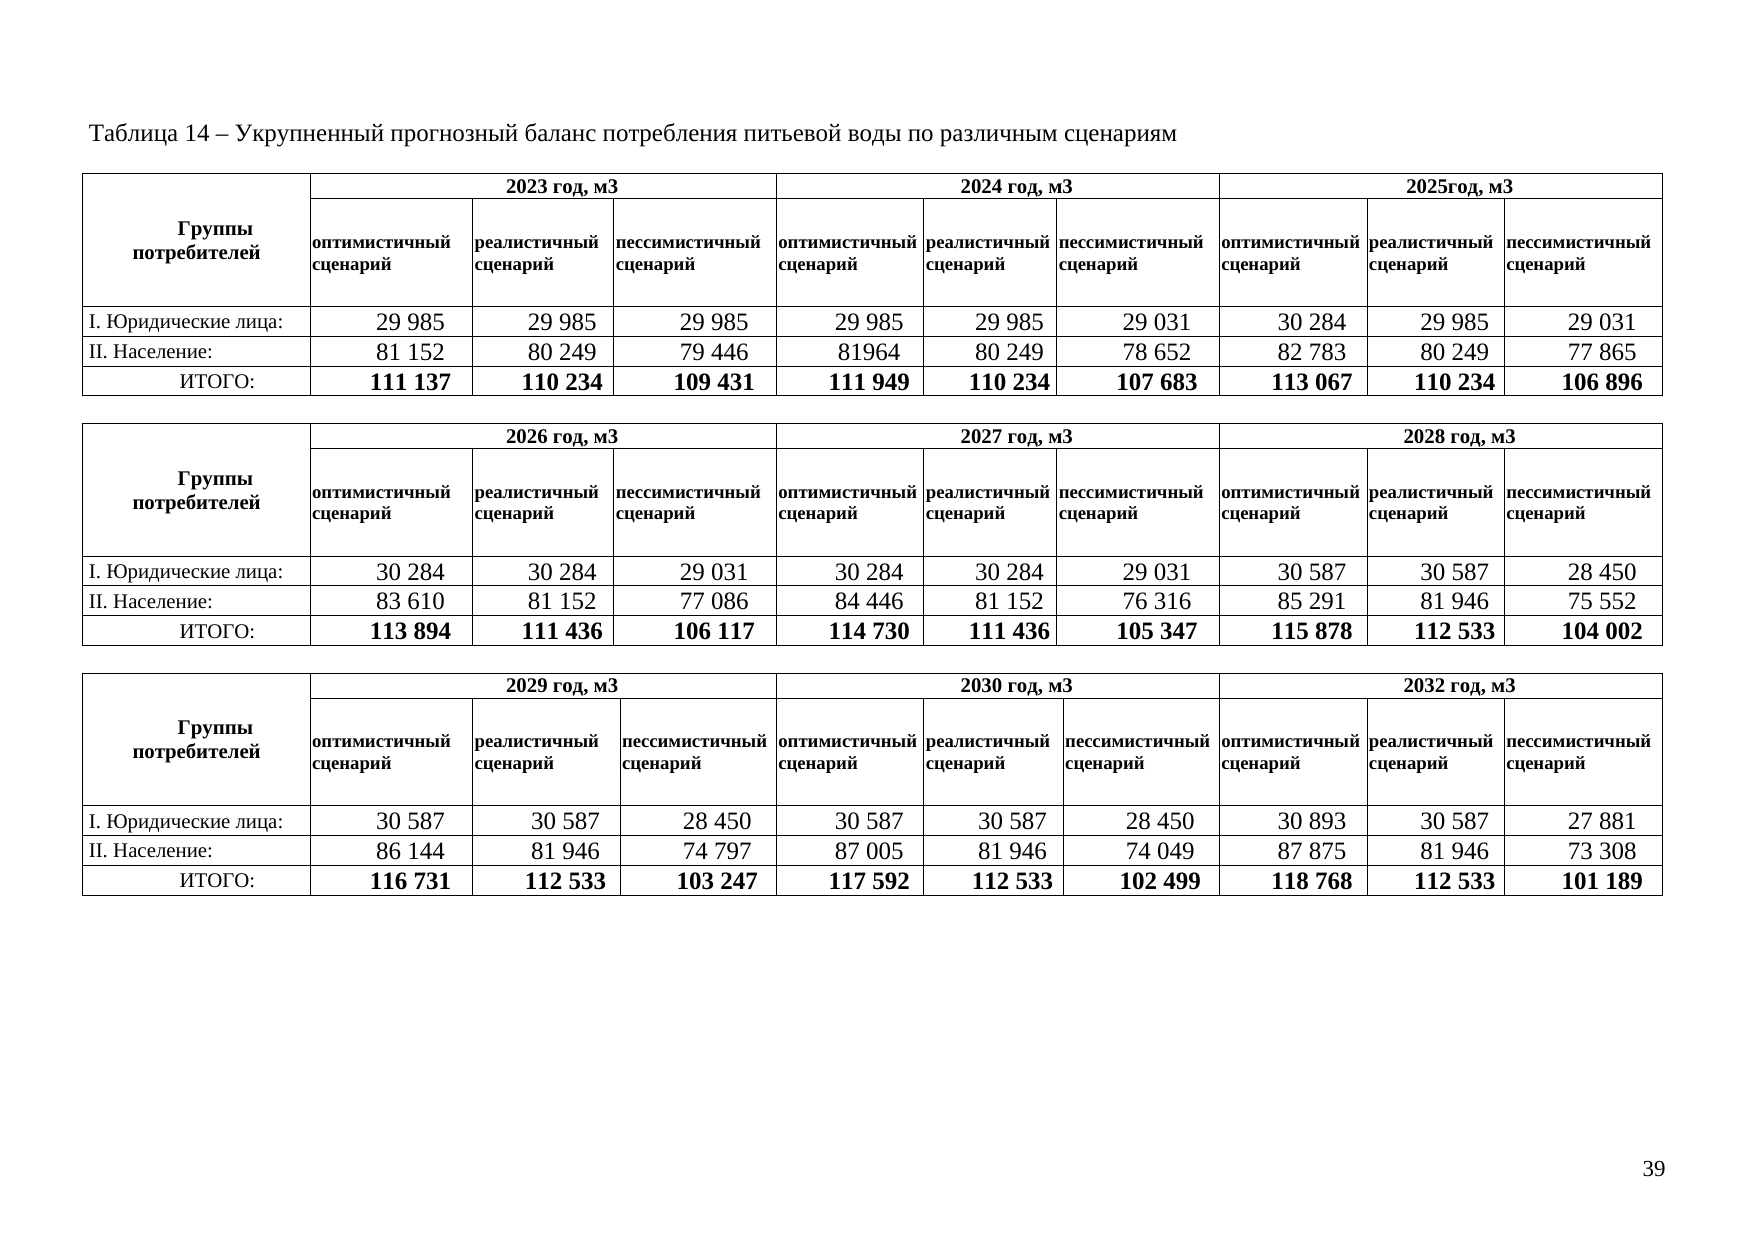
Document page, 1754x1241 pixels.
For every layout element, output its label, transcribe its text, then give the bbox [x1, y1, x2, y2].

table_cell 117 592 [777, 866, 923, 894]
table_header 2025год, м3 [1220, 174, 1662, 198]
table_cell 82 783 [1220, 337, 1367, 366]
table_cell реалистичный сценарий [473, 449, 613, 556]
table_header 2027 год, м3 [777, 424, 1219, 448]
table_cell 74 797 [621, 836, 776, 865]
table_cell реалистичный сценарий [924, 699, 1063, 805]
table_cell оптимистичный сценарий [311, 699, 472, 805]
table_cell 114 730 [777, 616, 923, 645]
table_cell 112 533 [1368, 616, 1504, 645]
table_cell реалистичный сценарий [1368, 699, 1504, 805]
table_cell 30 587 [924, 806, 1063, 835]
text Таблица 14 – Укрупненный прогнозный баланс потребления питьевой воды по различным сценариям [89, 118, 1665, 147]
table_cell 81 152 [924, 586, 1056, 615]
table_cell 86 144 [311, 836, 472, 865]
table_cell 113 894 [311, 616, 472, 645]
table_cell оптимистичный сценарий [777, 449, 923, 556]
table_cell I. Юридические лица: [83, 307, 310, 336]
table_cell 105 347 [1057, 616, 1219, 645]
table_cell пессимистичный сценарий [614, 199, 776, 306]
table_cell 30 284 [311, 557, 472, 585]
table_cell 83 610 [311, 586, 472, 615]
table_cell 29 031 [1505, 307, 1662, 336]
table_cell 81 946 [924, 836, 1063, 865]
table_cell 30 587 [1368, 557, 1504, 585]
table_cell 30 587 [1220, 557, 1367, 585]
table_cell оптимистичный сценарий [311, 199, 472, 306]
table_cell оптимистичный сценарий [1220, 449, 1367, 556]
table_header 2028 год, м3 [1220, 424, 1662, 448]
table_header Группы потребителей [83, 424, 310, 556]
table_cell 106 896 [1505, 367, 1662, 395]
table_cell 29 985 [1368, 307, 1504, 336]
table_cell 85 291 [1220, 586, 1367, 615]
table_cell 29 985 [924, 307, 1056, 336]
table_header 2029 год, м3 [311, 674, 776, 697]
table_cell оптимистичный сценарий [311, 449, 472, 556]
table_cell 80 249 [473, 337, 613, 366]
table_cell оптимистичный сценарий [1220, 699, 1367, 805]
table_cell 27 881 [1505, 806, 1662, 835]
table_cell 116 731 [311, 866, 472, 894]
table_cell 118 768 [1220, 866, 1367, 894]
table_cell 80 249 [924, 337, 1056, 366]
table_cell реалистичный сценарий [473, 199, 613, 306]
table_header 2024 год, м3 [777, 174, 1219, 198]
table_cell 77 865 [1505, 337, 1662, 366]
table_header 2030 год, м3 [777, 674, 1219, 697]
table_cell 110 234 [1368, 367, 1504, 395]
table_cell 30 893 [1220, 806, 1367, 835]
table_cell 81964 [777, 337, 923, 366]
table_cell II. Население: [83, 836, 310, 865]
table_cell 30 284 [777, 557, 923, 585]
table_cell 111 137 [311, 367, 472, 395]
table_cell 103 247 [621, 866, 776, 894]
table_header 2032 год, м3 [1220, 674, 1662, 697]
table_cell 30 587 [311, 806, 472, 835]
table_cell 87 005 [777, 836, 923, 865]
table_cell 75 552 [1505, 586, 1662, 615]
table_cell ИТОГО: [83, 866, 310, 894]
table_cell пессимистичный сценарий [1505, 199, 1662, 306]
table_cell 81 946 [1368, 586, 1504, 615]
table_cell 104 002 [1505, 616, 1662, 645]
table_cell пессимистичный сценарий [1057, 199, 1219, 306]
table_cell 111 949 [777, 367, 923, 395]
table_cell 28 450 [1064, 806, 1219, 835]
table_cell 30 284 [924, 557, 1056, 585]
table_cell 79 446 [614, 337, 776, 366]
table_cell 110 234 [473, 367, 613, 395]
table_cell 74 049 [1064, 836, 1219, 865]
table_cell реалистичный сценарий [924, 199, 1056, 306]
table_cell 101 189 [1505, 866, 1662, 894]
table_cell 73 308 [1505, 836, 1662, 865]
table_header Группы потребителей [83, 174, 310, 306]
table_cell оптимистичный сценарий [777, 699, 923, 805]
table_cell 30 284 [1220, 307, 1367, 336]
table_cell 109 431 [614, 367, 776, 395]
table_cell 78 652 [1057, 337, 1219, 366]
table_cell 30 587 [1368, 806, 1504, 835]
table_cell реалистичный сценарий [1368, 449, 1504, 556]
table_cell пессимистичный сценарий [621, 699, 776, 805]
table_cell ИТОГО: [83, 616, 310, 645]
table_cell 81 152 [311, 337, 472, 366]
table_header Группы потребителей [83, 674, 310, 805]
table_cell 112 533 [473, 866, 620, 894]
table_header 2023 год, м3 [311, 174, 776, 198]
table_cell реалистичный сценарий [924, 449, 1056, 556]
table_cell 113 067 [1220, 367, 1367, 395]
table_cell 106 117 [614, 616, 776, 645]
table_cell 81 152 [473, 586, 613, 615]
table_cell 29 031 [614, 557, 776, 585]
table_cell 111 436 [924, 616, 1056, 645]
table_cell 87 875 [1220, 836, 1367, 865]
table_cell 29 985 [311, 307, 472, 336]
table_cell 30 284 [473, 557, 613, 585]
table_cell 115 878 [1220, 616, 1367, 645]
table_cell 81 946 [1368, 836, 1504, 865]
table_cell 28 450 [621, 806, 776, 835]
table_cell 102 499 [1064, 866, 1219, 894]
table_cell 29 031 [1057, 557, 1219, 585]
table_cell 80 249 [1368, 337, 1504, 366]
table_cell 28 450 [1505, 557, 1662, 585]
table_cell реалистичный сценарий [473, 699, 620, 805]
table_cell пессимистичный сценарий [1064, 699, 1219, 805]
table_cell 29 985 [777, 307, 923, 336]
table_header 2026 год, м3 [311, 424, 776, 448]
table_cell пессимистичный сценарий [1505, 699, 1662, 805]
table_cell 30 587 [473, 806, 620, 835]
table_cell 112 533 [1368, 866, 1504, 894]
table_cell I. Юридические лица: [83, 806, 310, 835]
table_cell 111 436 [473, 616, 613, 645]
table_cell 30 587 [777, 806, 923, 835]
table_cell пессимистичный сценарий [614, 449, 776, 556]
table_cell 29 031 [1057, 307, 1219, 336]
table_cell I. Юридические лица: [83, 557, 310, 585]
table_cell II. Население: [83, 586, 310, 615]
table_cell ИТОГО: [83, 367, 310, 395]
table_cell 110 234 [924, 367, 1056, 395]
table_cell 112 533 [924, 866, 1063, 894]
table_cell 77 086 [614, 586, 776, 615]
table_cell 76 316 [1057, 586, 1219, 615]
table_cell пессимистичный сценарий [1057, 449, 1219, 556]
table_cell оптимистичный сценарий [1220, 199, 1367, 306]
table_cell реалистичный сценарий [1368, 199, 1504, 306]
table_cell оптимистичный сценарий [777, 199, 923, 306]
table_cell 29 985 [473, 307, 613, 336]
table_cell II. Население: [83, 337, 310, 366]
table_cell пессимистичный сценарий [1505, 449, 1662, 556]
table_cell 107 683 [1057, 367, 1219, 395]
table_cell 29 985 [614, 307, 776, 336]
table_cell 81 946 [473, 836, 620, 865]
table_cell 84 446 [777, 586, 923, 615]
